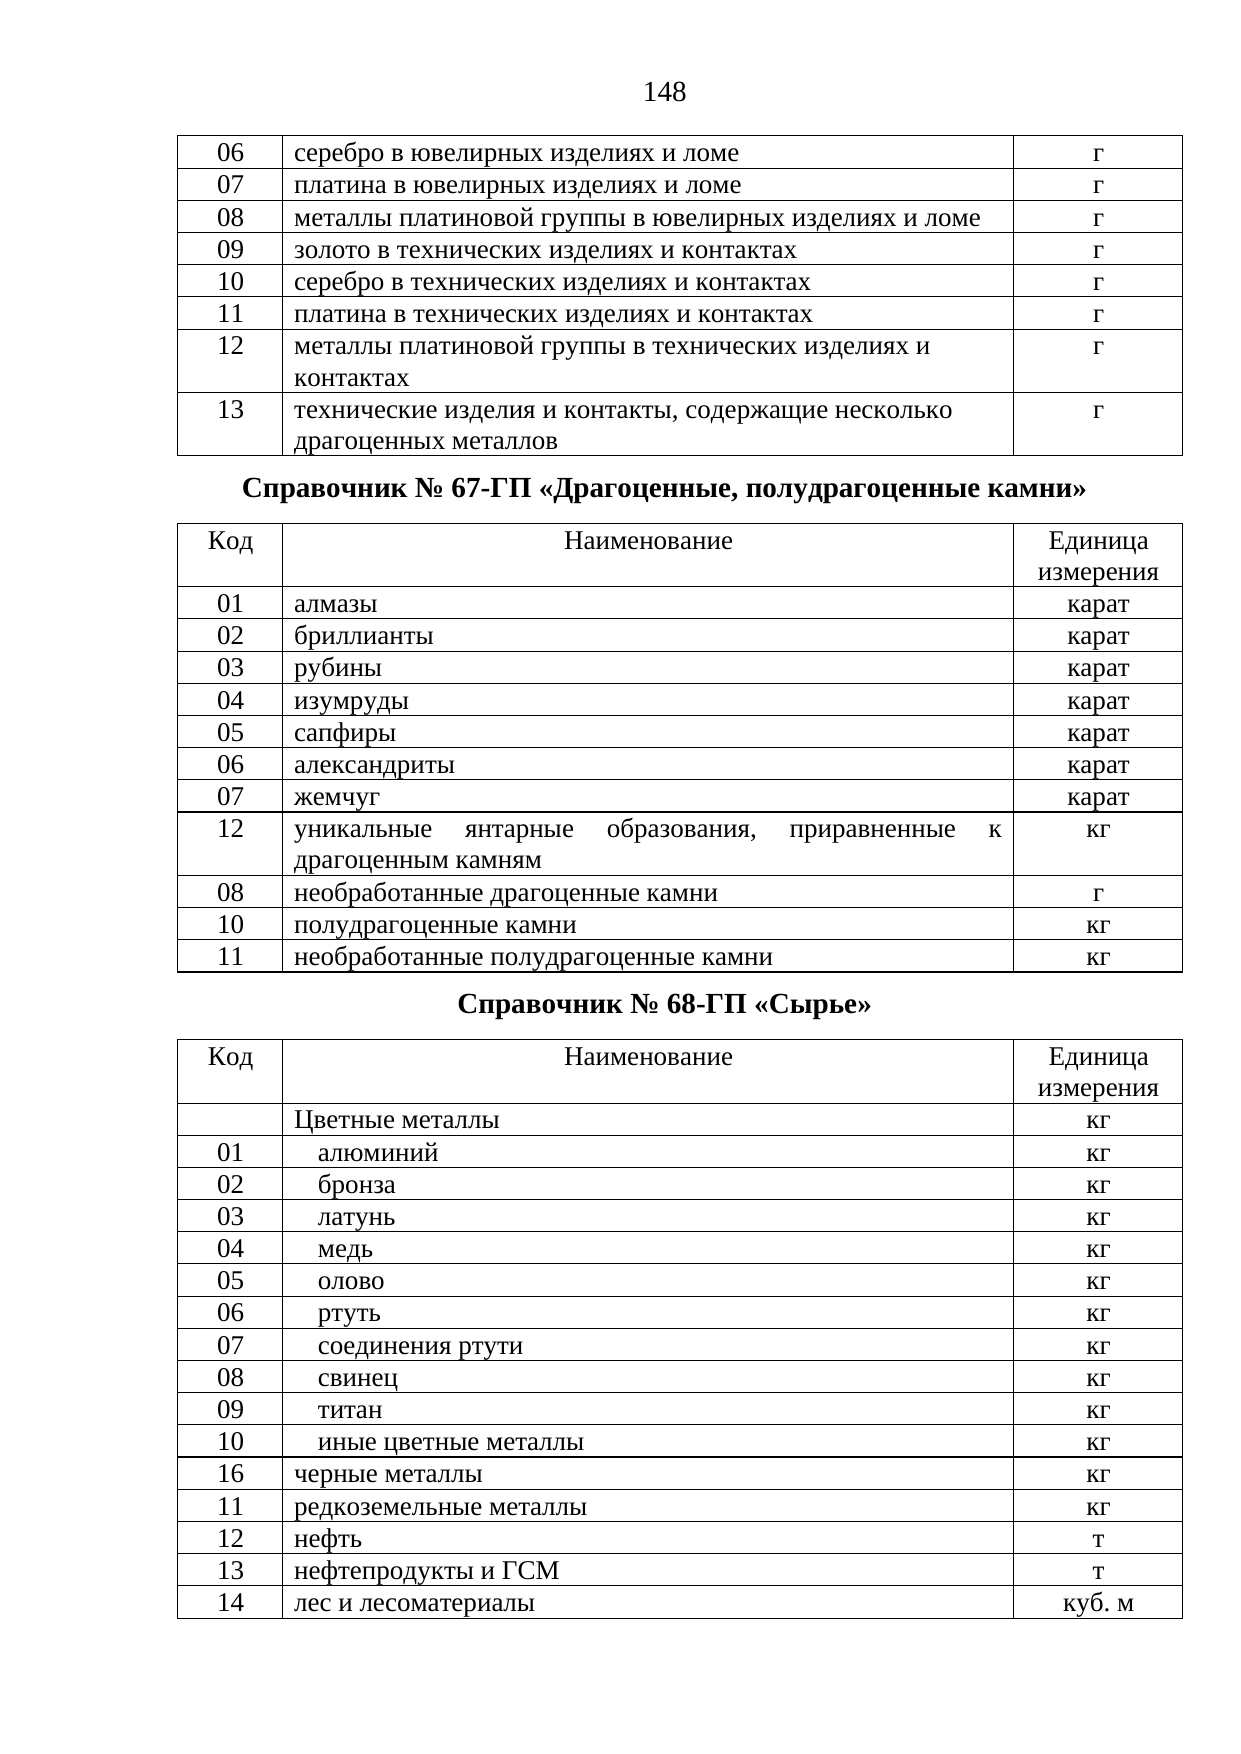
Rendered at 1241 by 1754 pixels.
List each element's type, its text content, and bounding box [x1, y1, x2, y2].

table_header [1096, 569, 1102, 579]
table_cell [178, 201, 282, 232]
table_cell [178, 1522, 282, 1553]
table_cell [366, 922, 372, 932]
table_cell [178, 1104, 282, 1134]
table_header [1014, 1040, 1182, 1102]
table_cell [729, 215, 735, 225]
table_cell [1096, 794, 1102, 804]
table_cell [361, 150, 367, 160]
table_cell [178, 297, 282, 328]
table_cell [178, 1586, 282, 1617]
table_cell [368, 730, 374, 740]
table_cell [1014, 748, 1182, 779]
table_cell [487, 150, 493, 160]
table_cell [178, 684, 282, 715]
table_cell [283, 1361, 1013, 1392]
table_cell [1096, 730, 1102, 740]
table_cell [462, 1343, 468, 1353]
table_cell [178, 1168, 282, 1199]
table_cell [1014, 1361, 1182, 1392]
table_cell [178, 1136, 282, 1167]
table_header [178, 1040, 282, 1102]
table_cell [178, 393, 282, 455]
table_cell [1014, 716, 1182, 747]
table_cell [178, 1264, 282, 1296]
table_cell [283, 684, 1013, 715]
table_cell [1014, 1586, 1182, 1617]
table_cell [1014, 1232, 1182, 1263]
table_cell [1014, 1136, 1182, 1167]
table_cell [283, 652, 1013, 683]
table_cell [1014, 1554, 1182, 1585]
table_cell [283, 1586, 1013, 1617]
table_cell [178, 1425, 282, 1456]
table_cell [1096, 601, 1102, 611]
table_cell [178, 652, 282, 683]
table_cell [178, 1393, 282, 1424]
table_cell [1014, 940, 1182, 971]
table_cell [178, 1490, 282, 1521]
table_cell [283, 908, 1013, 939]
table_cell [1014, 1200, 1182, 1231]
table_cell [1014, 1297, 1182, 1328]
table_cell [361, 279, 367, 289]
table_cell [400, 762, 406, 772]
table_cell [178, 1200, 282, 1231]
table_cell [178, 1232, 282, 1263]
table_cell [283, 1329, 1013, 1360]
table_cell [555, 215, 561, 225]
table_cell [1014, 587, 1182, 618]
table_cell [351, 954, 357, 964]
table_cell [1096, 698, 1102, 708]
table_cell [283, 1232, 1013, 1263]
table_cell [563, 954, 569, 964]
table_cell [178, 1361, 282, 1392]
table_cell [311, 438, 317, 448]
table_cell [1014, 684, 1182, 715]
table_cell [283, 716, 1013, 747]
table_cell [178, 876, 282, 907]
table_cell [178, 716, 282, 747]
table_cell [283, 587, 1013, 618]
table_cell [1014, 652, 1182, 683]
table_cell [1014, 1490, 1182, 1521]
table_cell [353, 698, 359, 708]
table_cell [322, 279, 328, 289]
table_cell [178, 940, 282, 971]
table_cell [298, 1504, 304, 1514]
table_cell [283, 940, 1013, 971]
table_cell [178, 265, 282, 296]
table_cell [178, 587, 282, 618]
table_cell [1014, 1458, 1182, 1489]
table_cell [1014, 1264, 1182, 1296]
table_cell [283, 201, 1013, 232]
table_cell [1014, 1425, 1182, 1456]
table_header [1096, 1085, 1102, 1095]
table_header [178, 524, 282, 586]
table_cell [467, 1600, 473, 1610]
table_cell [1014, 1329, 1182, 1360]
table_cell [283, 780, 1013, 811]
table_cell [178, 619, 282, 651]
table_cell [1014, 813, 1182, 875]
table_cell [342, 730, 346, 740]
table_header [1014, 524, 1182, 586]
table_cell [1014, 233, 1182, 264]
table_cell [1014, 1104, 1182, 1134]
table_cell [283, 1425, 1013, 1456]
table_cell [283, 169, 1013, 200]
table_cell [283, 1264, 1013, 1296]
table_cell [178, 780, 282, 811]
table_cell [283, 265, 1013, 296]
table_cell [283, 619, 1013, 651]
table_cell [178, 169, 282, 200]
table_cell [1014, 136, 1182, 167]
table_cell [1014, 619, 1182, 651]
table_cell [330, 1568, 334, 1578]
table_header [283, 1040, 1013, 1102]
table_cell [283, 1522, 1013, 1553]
text Справочник № 67-ГП «Драгоценные, полудрагоценные камни» [177, 477, 1152, 502]
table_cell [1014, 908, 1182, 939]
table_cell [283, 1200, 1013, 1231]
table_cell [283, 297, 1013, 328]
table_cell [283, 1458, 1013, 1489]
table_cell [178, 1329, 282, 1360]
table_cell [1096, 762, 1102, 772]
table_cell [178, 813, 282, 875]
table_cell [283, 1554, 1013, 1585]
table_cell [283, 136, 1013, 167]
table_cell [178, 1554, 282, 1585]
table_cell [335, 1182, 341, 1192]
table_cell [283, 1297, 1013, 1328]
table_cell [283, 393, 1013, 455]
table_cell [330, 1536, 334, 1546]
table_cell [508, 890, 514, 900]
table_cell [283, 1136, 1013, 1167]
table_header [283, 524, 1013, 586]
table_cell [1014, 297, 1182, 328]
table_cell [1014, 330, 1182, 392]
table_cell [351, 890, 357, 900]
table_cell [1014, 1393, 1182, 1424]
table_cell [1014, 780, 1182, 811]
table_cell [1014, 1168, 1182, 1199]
text Справочник № 68-ГП «Сырье» [177, 993, 1152, 1018]
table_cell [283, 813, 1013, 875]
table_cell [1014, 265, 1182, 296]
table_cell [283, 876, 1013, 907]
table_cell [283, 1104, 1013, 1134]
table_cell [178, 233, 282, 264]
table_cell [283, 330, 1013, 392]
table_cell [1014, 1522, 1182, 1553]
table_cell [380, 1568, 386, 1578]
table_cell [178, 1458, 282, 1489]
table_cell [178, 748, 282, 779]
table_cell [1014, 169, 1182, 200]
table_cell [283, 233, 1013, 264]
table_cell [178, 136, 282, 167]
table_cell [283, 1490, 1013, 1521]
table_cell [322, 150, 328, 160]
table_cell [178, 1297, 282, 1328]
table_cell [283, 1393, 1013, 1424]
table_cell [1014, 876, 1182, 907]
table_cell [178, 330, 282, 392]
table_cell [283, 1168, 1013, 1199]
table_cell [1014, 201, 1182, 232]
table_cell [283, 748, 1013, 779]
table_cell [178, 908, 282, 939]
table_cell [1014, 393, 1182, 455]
